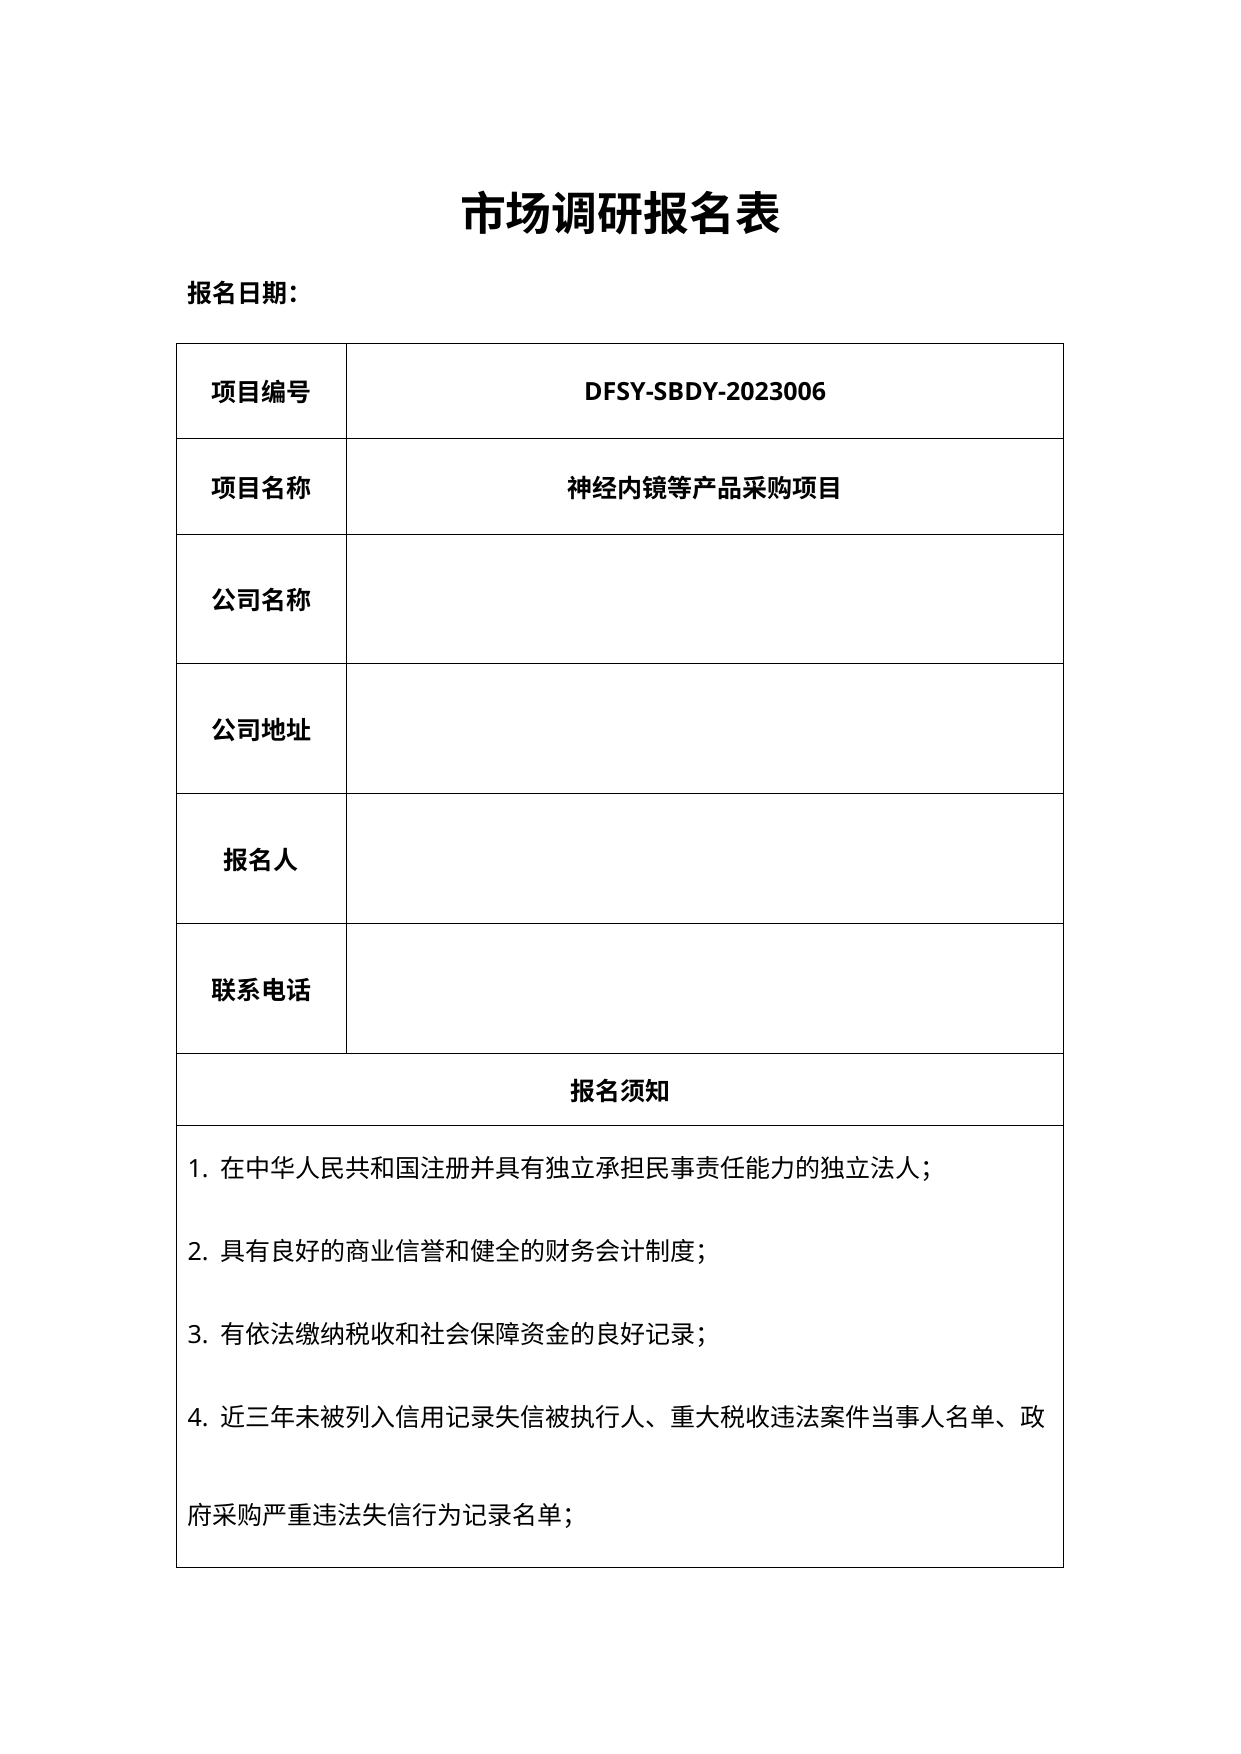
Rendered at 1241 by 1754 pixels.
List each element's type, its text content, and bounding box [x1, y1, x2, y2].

table_header DFSY-SBDY-2023006 [347, 344, 1063, 438]
text 报名日期： [187, 259, 1053, 324]
table_cell 公司地址 [177, 664, 346, 793]
table_cell [347, 924, 1063, 1053]
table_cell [177, 1126, 1063, 1567]
table_cell 报名人 [177, 794, 346, 923]
text 市场调研报名表 [187, 162, 1053, 259]
table_header 项目编号 [177, 344, 346, 438]
table_cell [347, 794, 1063, 923]
table_cell 联系电话 [177, 924, 346, 1053]
table_cell 报名须知 [177, 1054, 1063, 1125]
table_cell 项目名称 [177, 439, 346, 533]
table_cell [347, 535, 1063, 663]
table_cell 公司名称 [177, 535, 346, 663]
table_cell 神经内镜等产品采购项目 [347, 439, 1063, 533]
table_cell [347, 664, 1063, 793]
